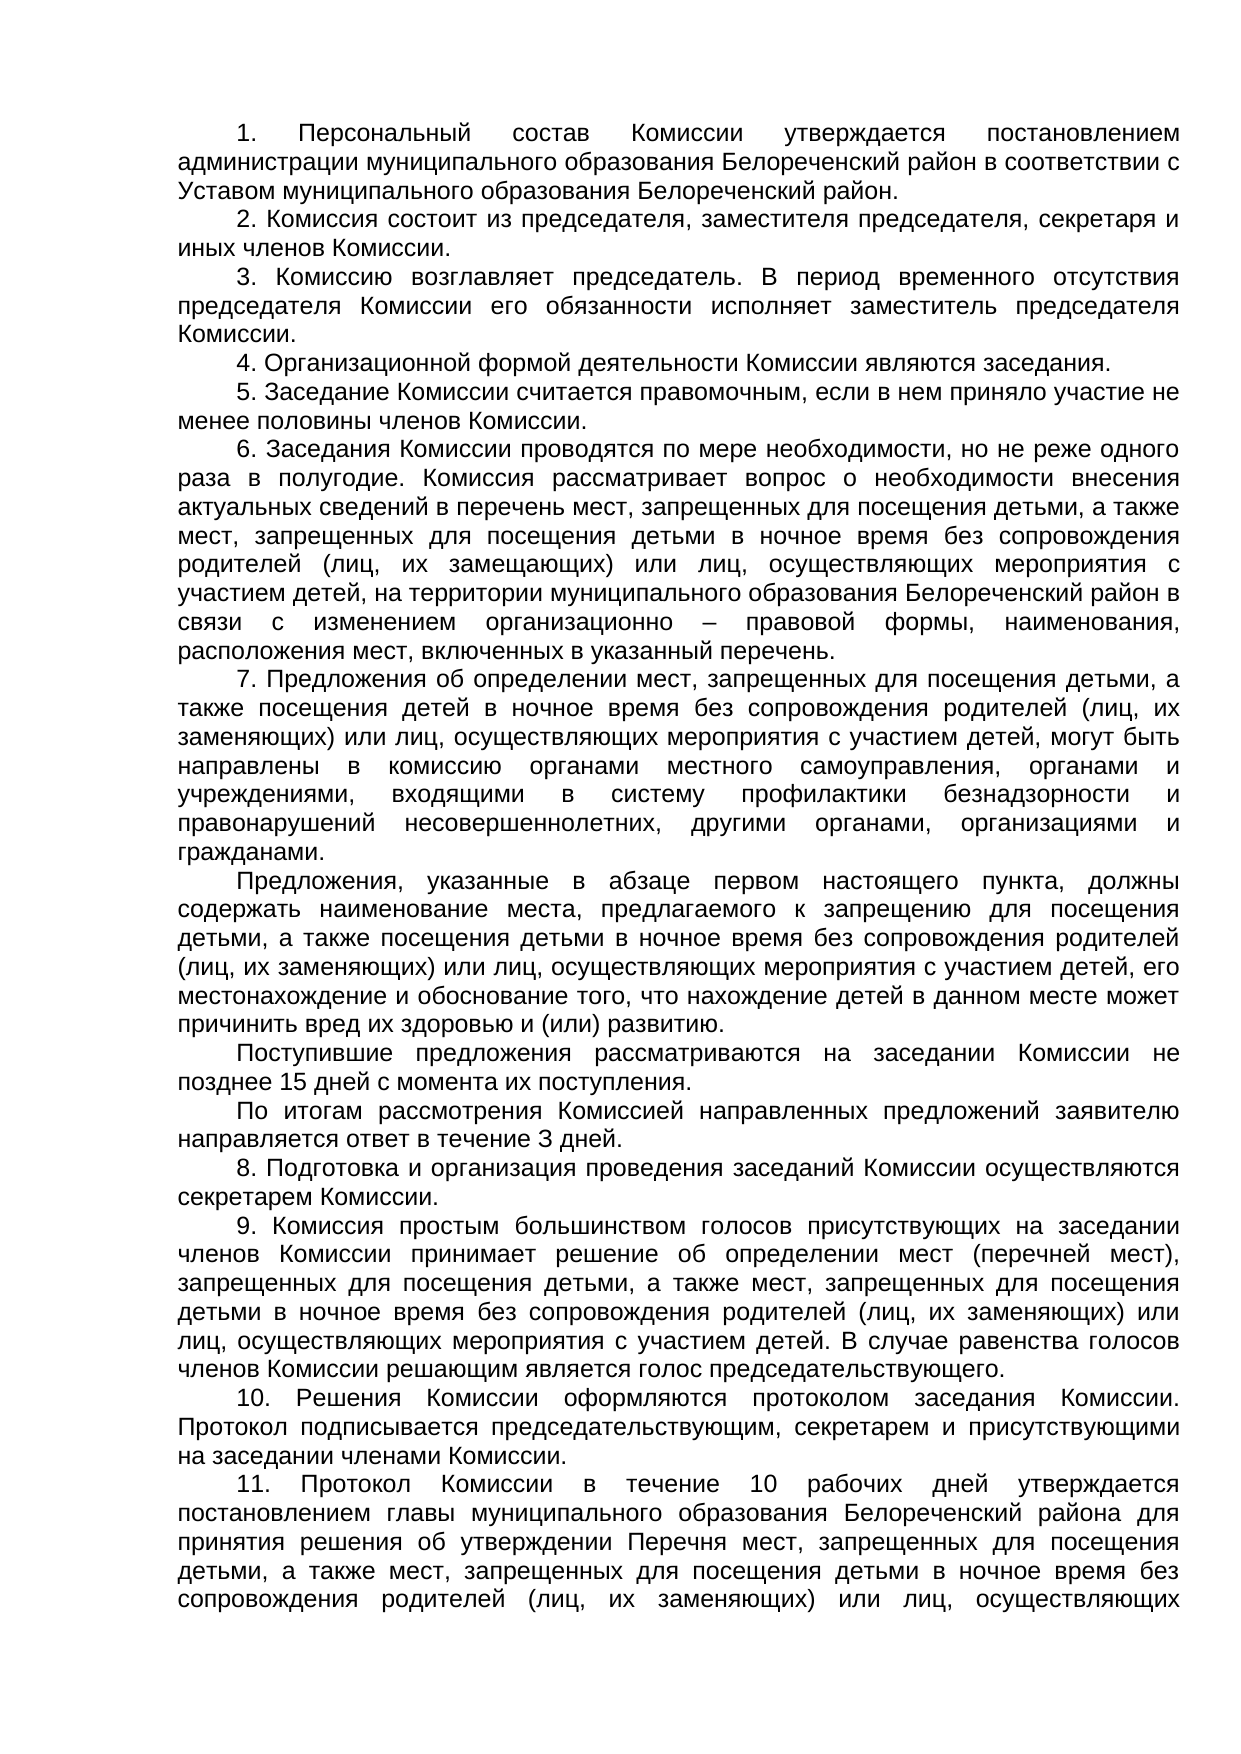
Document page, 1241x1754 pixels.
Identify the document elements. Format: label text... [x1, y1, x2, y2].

text 8. Подготовка и организация проведения заседаний Комиссии осуществляются секретарем Комиссии. [177, 1153, 1181, 1211]
text 7. Предложения об определении мест, запрещенных для посещения детьми, а также посещения детей в ночное время без сопровождения родителей (лиц, их заменяющих) или лиц, осуществляющих мероприятия с участием детей, могут быть направлены в комиссию органами местного самоуправления, органами и учреждениями, входящими в систему профилактики безнадзорности и правонарушений несовершеннолетних, другими органами, организациями и гражданами. [177, 664, 1181, 866]
text Поступившие предложения рассматриваются на заседании Комиссии не позднее 15 дней с момента их поступления. [177, 1038, 1181, 1096]
text 2. Комиссия состоит из председателя, заместителя председателя, секретаря и иных членов Комиссии. [177, 204, 1181, 262]
text По итогам рассмотрения Комиссией направленных предложений заявителю направляется ответ в течение З дней. [177, 1096, 1181, 1153]
text 4. Организационной формой деятельности Комиссии являются заседания. [177, 348, 1181, 377]
text 5. Заседание Комиссии считается правомочным, если в нем приняло участие не менее половины членов Комиссии. [177, 377, 1181, 434]
text 3. Комиссию возглавляет председатель. В период временного отсутствия председателя Комиссии его обязанности исполняет заместитель председателя Комиссии. [177, 262, 1181, 348]
text 1. Персональный состав Комиссии утверждается постановлением администрации муниципального образования Белореченский район в соответствии с Уставом муниципального образования Белореченский район. [177, 118, 1181, 204]
text Предложения, указанные в абзаце первом настоящего пункта, должны содержать наименование места, предлагаемого к запрещению для посещения детьми, а также посещения детьми в ночное время без сопровождения родителей (лиц, их заменяющих) или лиц, осуществляющих мероприятия с участием детей, его местонахождение и обоснование того, что нахождение детей в данном месте может причинить вред их здоровью и (или) развитию. [177, 866, 1181, 1038]
text 6. Заседания Комиссии проводятся по мере необходимости, но не реже одного раза в полугодие. Комиссия рассматривает вопрос о необходимости внесения актуальных сведений в перечень мест, запрещенных для посещения детьми, а также мест, запрещенных для посещения детьми в ночное время без сопровождения родителей (лиц, их замещающих) или лиц, осуществляющих мероприятия с участием детей, на территории муниципального образования Белореченский район в связи с изменением организационно – правовой формы, наименования, расположения мест, включенных в указанный перечень. [177, 434, 1181, 664]
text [177, 1469, 1181, 1613]
text 10. Решения Комиссии оформляются протоколом заседания Комиссии. Протокол подписывается председательствующим, секретарем и присутствующими на заседании членами Комиссии. [177, 1383, 1181, 1469]
text 9. Комиссия простым большинством голосов присутствующих на заседании членов Комиссии принимает решение об определении мест (перечней мест), запрещенных для посещения детьми, а также мест, запрещенных для посещения детьми в ночное время без сопровождения родителей (лиц, их заменяющих) или лиц, осуществляющих мероприятия с участием детей. В случае равенства голосов членов Комиссии решающим является голос председательствующего. [177, 1211, 1181, 1383]
